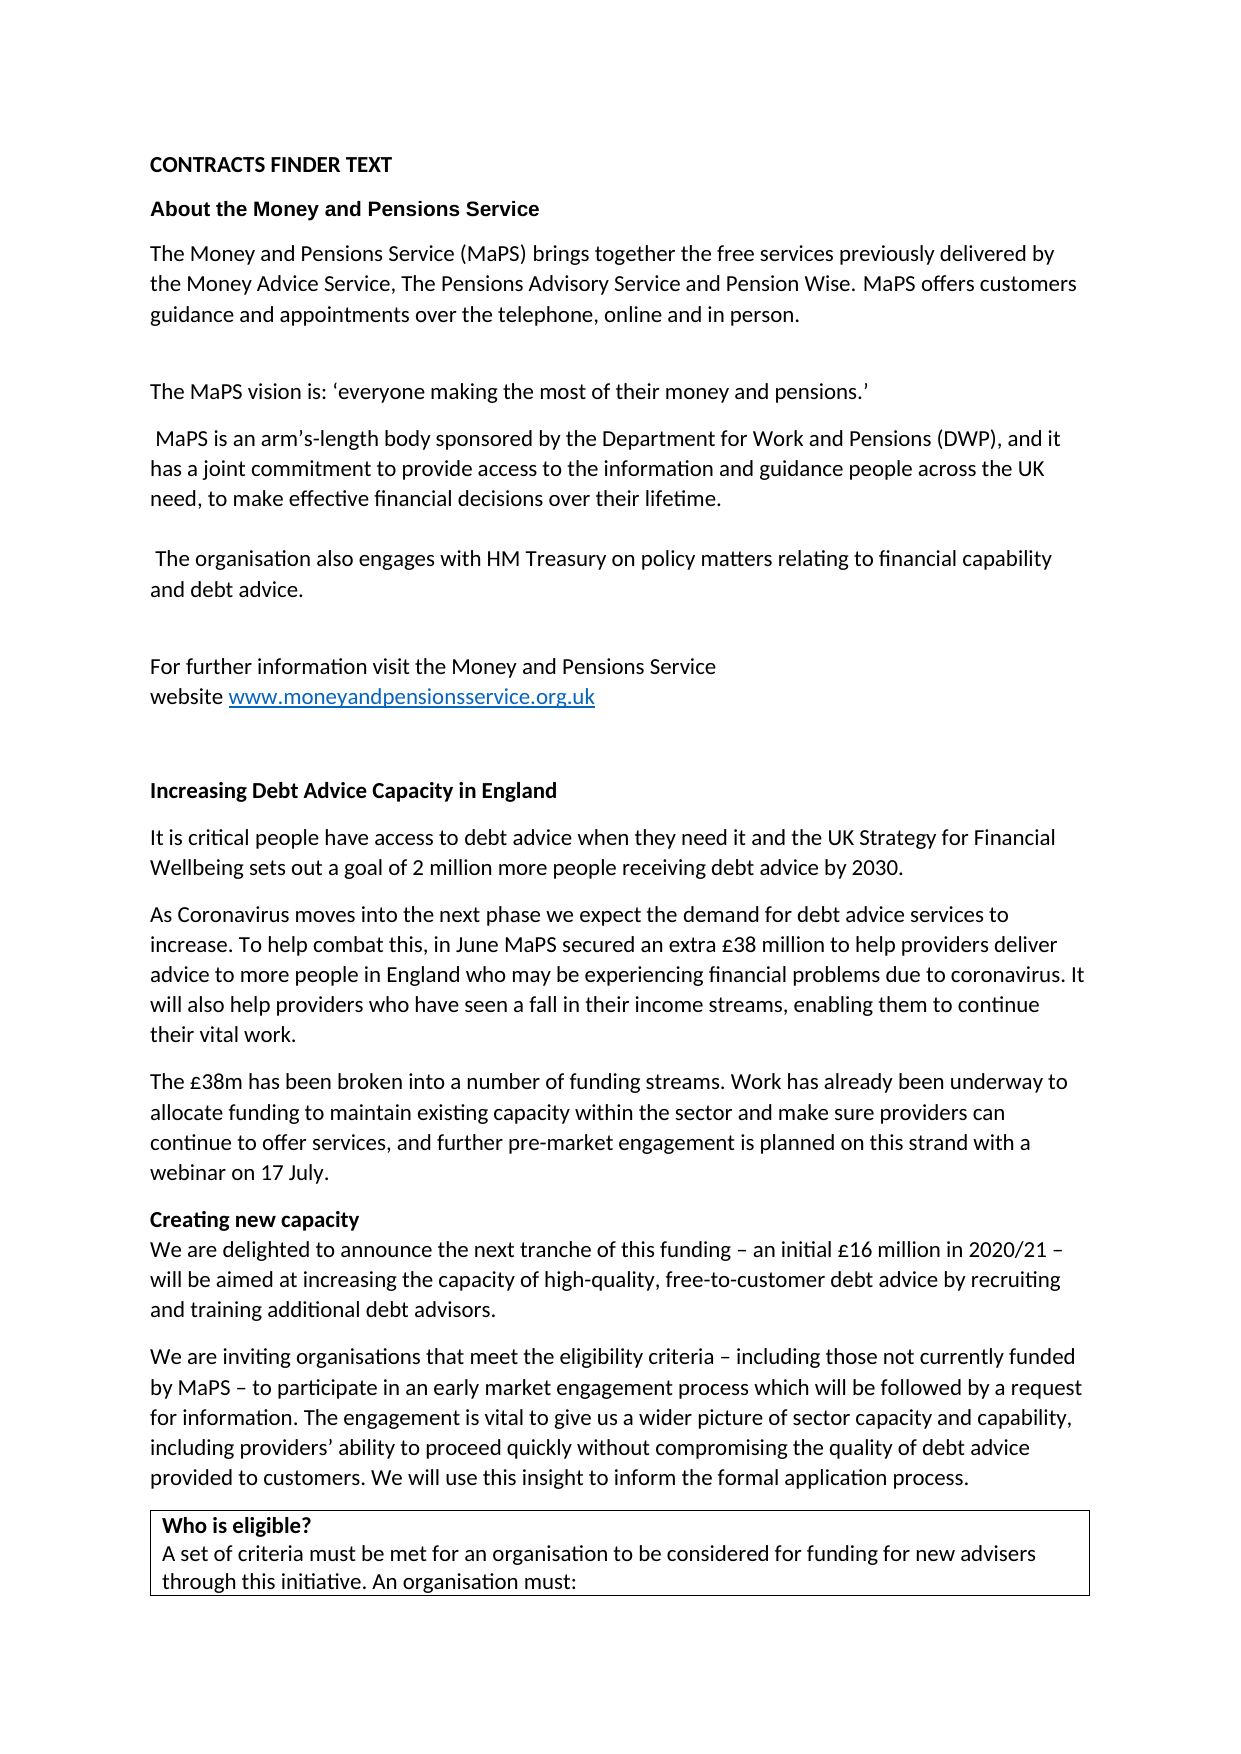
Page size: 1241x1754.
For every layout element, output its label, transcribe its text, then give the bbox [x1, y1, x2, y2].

text The £38m has been broken into a number of funding streams. Work has already been underway to allocate funding to maintain existing capacity within the sector and make sure providers can continue to offer services, and further pre-market engagement is planned on this strand with a webinar on 17 July. [150, 1067, 1090, 1186]
text Increasing Debt Advice Capacity in England [150, 776, 1090, 804]
text About the Money and Pensions Service [150, 197, 1090, 221]
text We are delighted to announce the next tranche of this funding – an initial £16 million in 2020/21 – will be aimed at increasing the capacity of high-quality, free-to-customer debt advice by recruiting and training additional debt advisors. [150, 1235, 1090, 1324]
text It is critical people have access to debt advice when they need it and the UK Strategy for Financial Wellbeing sets out a goal of 2 million more people receiving debt advice by 2030. [150, 823, 1090, 881]
text For further information visit the Money and Pensions Service website www.moneyandpensionsservice.org.uk [150, 652, 1090, 710]
text The Money and Pensions Service (MaPS) brings together the free services previously delivered by the Money Advice Service, The Pensions Advisory Service and Pension Wise. MaPS offers customers guidance and appointments over the telephone, online and in person. [150, 239, 1090, 358]
text CONTRACTS FINDER TEXT [150, 150, 1090, 178]
text MaPS is an arm’s-length body sponsored by the Department for Work and Pensions (DWP), and it has a joint commitment to provide access to the information and guidance people across the UK need, to make effective financial decisions over their lifetime. The organisation also engages with HM Treasury on policy matters relating to financial capability and debt advice. [150, 424, 1090, 633]
text As Coronavirus moves into the next phase we expect the demand for debt advice services to increase. To help combat this, in June MaPS secured an extra £38 million to help providers deliver advice to more people in England who may be experiencing financial problems due to coronavirus. It will also help providers who have seen a fall in their income streams, enabling them to continue their vital work. [150, 900, 1090, 1049]
text We are inviting organisations that meet the eligibility criteria – including those not currently funded by MaPS – to participate in an early market engagement process which will be followed by a request for information. The engagement is vital to give us a wider picture of sector capacity and capability, including providers’ ability to proceed quickly without compromising the quality of debt advice provided to customers. We will use this insight to inform the formal application process. [150, 1342, 1090, 1491]
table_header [151, 1511, 1089, 1595]
text Creating new capacity [150, 1205, 1090, 1233]
text The MaPS vision is: ‘everyone making the most of their money and pensions.’ [150, 377, 1090, 405]
